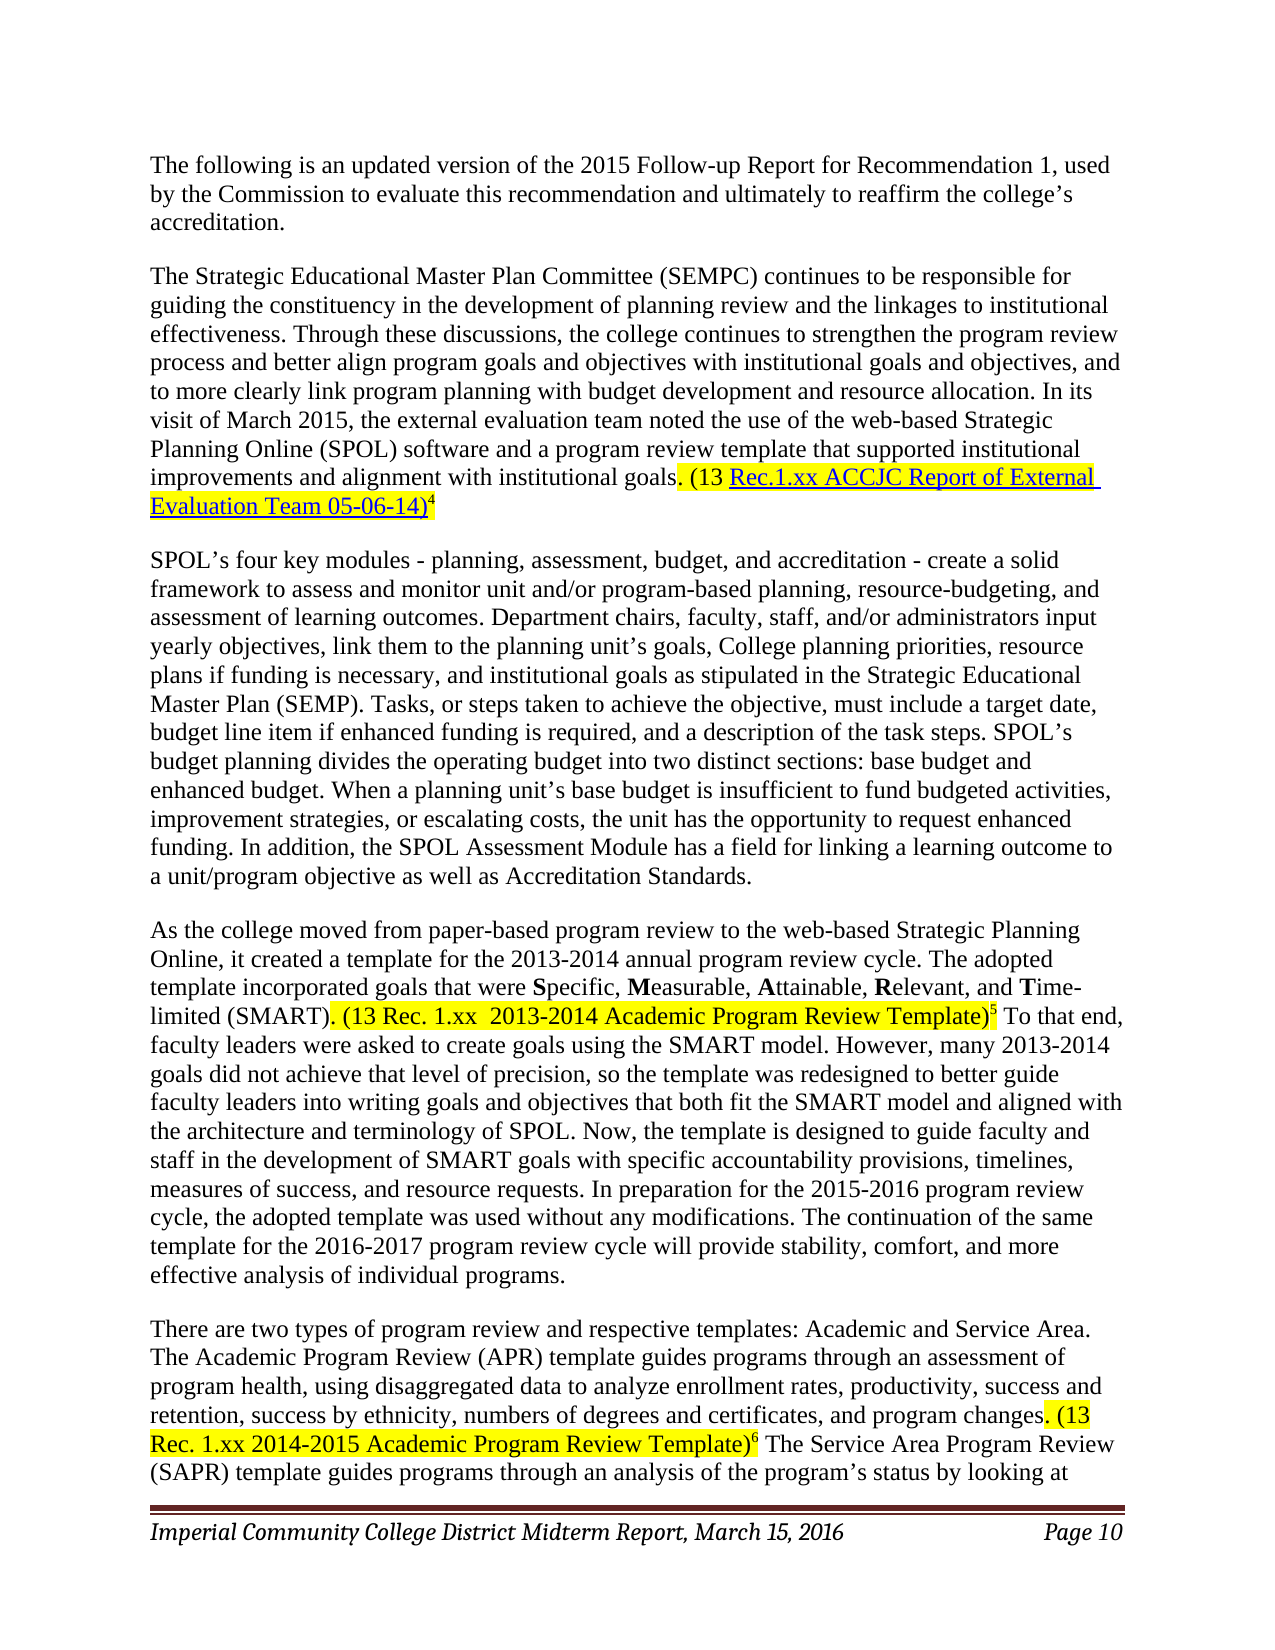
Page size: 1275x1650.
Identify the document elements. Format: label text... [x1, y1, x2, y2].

text As the college moved from paper-based program review to the web-based Strategic Planning Online, it created a template for the 2013-2014 annual program review cycle. The adopted template incorporated goals that were Specific, Measurable, Attainable, Relevant, and Time-limited (SMART). (13 Rec. 1.xx 2013-2014 Academic Program Review Template) To that end, faculty leaders were asked to create goals using the SMART model. However, many 2013-2014 goals did not achieve that level of precision, so the template was redesigned to better guide faculty leaders into writing goals and objectives that both fit the SMART model and aligned with the architecture and terminology of SPOL. Now, the template is designed to guide faculty and staff in the development of SMART goals with specific accountability provisions, timelines, measures of success, and resource requests. In preparation for the 2015-2016 program review cycle, the adopted template was used without any modifications. The continuation of the same template for the 2016-2017 program review cycle will provide stability, comfort, and more effective analysis of individual programs. [150, 915, 1125, 1289]
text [150, 1314, 1125, 1486]
text The Strategic Educational Master Plan Committee (SEMPC) continues to be responsible for guiding the constituency in the development of planning review and the linkages to institutional effectiveness. Through these discussions, the college continues to strengthen the program review process and better align program goals and objectives with institutional goals and objectives, and to more clearly link program planning with budget development and resource allocation. In its visit of March 2015, the external evaluation team noted the use of the web-based Strategic Planning Online (SPOL) software and a program review template that supported institutional improvements and alignment with institutional goals. (13 Rec.1.xx ACCJC Report of External Evaluation Team 05-06-14) [150, 261, 1125, 520]
text The following is an updated version of the 2015 Follow-up Report for Recommendation 1, used by the Commission to evaluate this recommendation and ultimately to reaffirm the college’s accreditation. [150, 150, 1125, 236]
text SPOL’s four key modules - planning, assessment, budget, and accreditation - create a solid framework to assess and monitor unit and/or program-based planning, resource-budgeting, and assessment of learning outcomes. Department chairs, faculty, staff, and/or administrators input yearly objectives, link them to the planning unit’s goals, College planning priorities, resource plans if funding is necessary, and institutional goals as stipulated in the Strategic Educational Master Plan (SEMP). Tasks, or steps taken to achieve the objective, must include a target date, budget line item if enhanced funding is required, and a description of the task steps. SPOL’s budget planning divides the operating budget into two distinct sections: base budget and enhanced budget. When a planning unit’s base budget is insufficient to fund budgeted activities, improvement strategies, or escalating costs, the unit has the opportunity to request enhanced funding. In addition, the SPOL Assessment Module has a field for linking a learning outcome to a unit/program objective as well as Accreditation Standards. [150, 545, 1125, 890]
